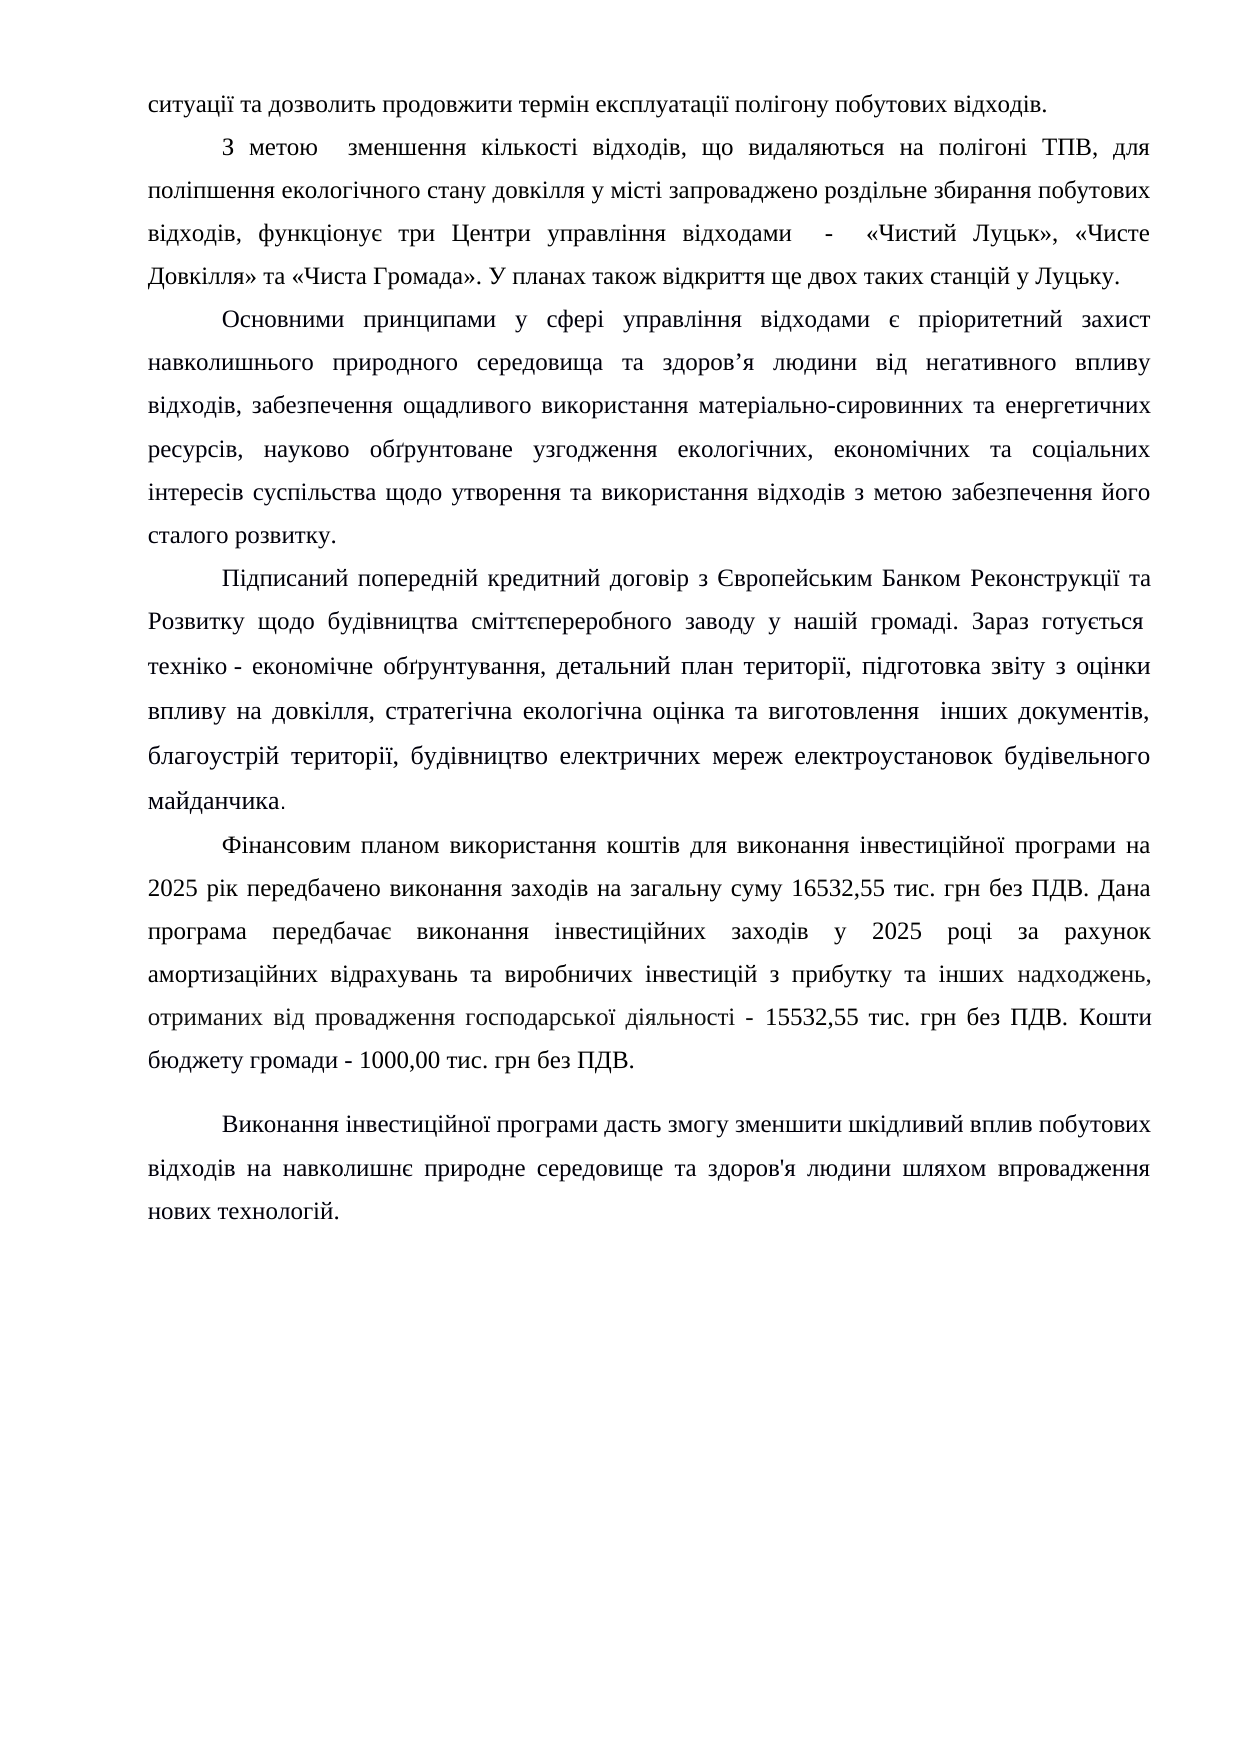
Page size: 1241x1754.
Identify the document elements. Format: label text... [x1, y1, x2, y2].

text З метою зменшення кількості відходів, що видаляються на полігоні ТПВ, для поліпшення екологічного стану довкілля у місті запроваджено роздільне збирання побутових відходів, функціонує три Центри управління відходами - «Чистий Луцьк», «Чисте Довкілля» та «Чиста Громада». У планах також відкриття ще двох таких станцій у Луцьку. [148, 132, 1152, 290]
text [148, 89, 1152, 117]
list Фінансовим планом використання коштів для виконання інвестиційної програми на 2025 рік передбачено виконання заходів на загальну суму 16532,55 тис. грн без ПДВ. Дана програма передбачає виконання інвестиційних заходів у 2025 році за рахунок амортизаційних відрахувань та виробничих інвестицій з прибутку та інших надходжень, отриманих від провадження господарської діяльності - 15532,55 тис. грн без ПДВ. Кошти бюджету громади - 1000,00 тис. грн без ПДВ. [148, 830, 1152, 1074]
text Виконання інвестиційної програми дасть змогу зменшити шкідливий вплив побутових відходів на навколишнє природне середовище та здоров'я людини шляхом впровадження нових технологій. [148, 1109, 1152, 1224]
text Підписаний попередній кредитний договір з Європейським Банком Реконструкції та Розвитку щодо будівництва сміттєпереробного заводу у нашій громаді. Зараз готується техніко - економічне обґрунтування, детальний план території, підготовка звіту з оцінки впливу на довкілля, стратегічна екологічна оцінка та виготовлення інших документів, благоустрій території, будівництво електричних мереж електроустановок будівельного майданчика. [148, 635, 1152, 815]
text Основними принципами у сфері управління відходами є пріоритетний захист навколишнього природного середовища та здоров’я людини від негативного впливу відходів, забезпечення ощадливого використання матеріально-сировинних та енергетичних ресурсів, науково обґрунтоване узгодження екологічних, економічних та соціальних інтересів суспільства щодо утворення та використання відходів з метою забезпечення його сталого розвитку. [148, 304, 1152, 549]
text Підписаний попередній кредитний договір з Європейським Банком Реконструкції та Розвитку щодо будівництва сміттєпереробного заводу у нашій громаді. Зараз готується техніко - економічне обґрунтування, детальний план території, підготовка звіту з оцінки впливу на довкілля, стратегічна екологічна оцінка та виготовлення інших документів, благоустрій території, будівництво електричних мереж електроустановок будівельного майданчика. [148, 563, 1152, 606]
